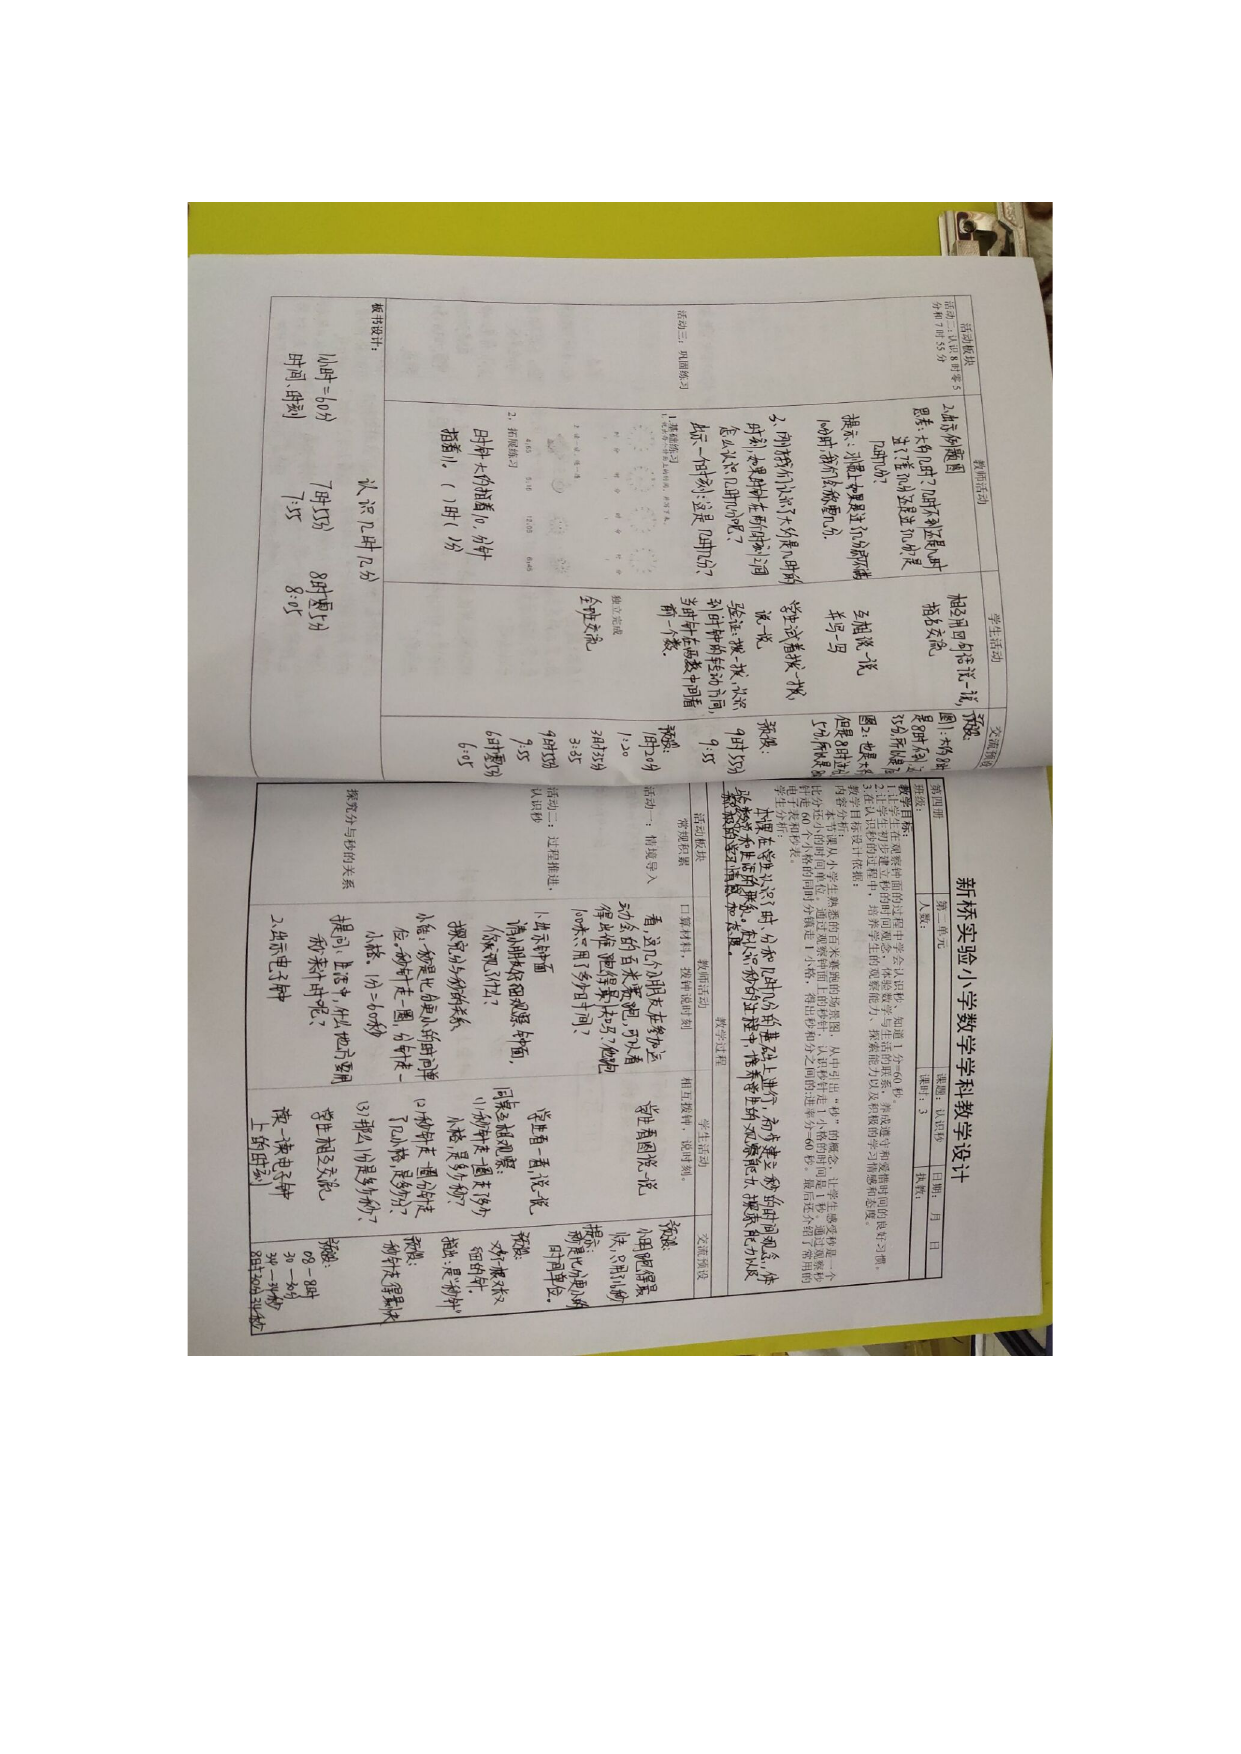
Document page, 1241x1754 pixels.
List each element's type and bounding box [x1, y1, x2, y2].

picture [187, 202, 1053, 1356]
